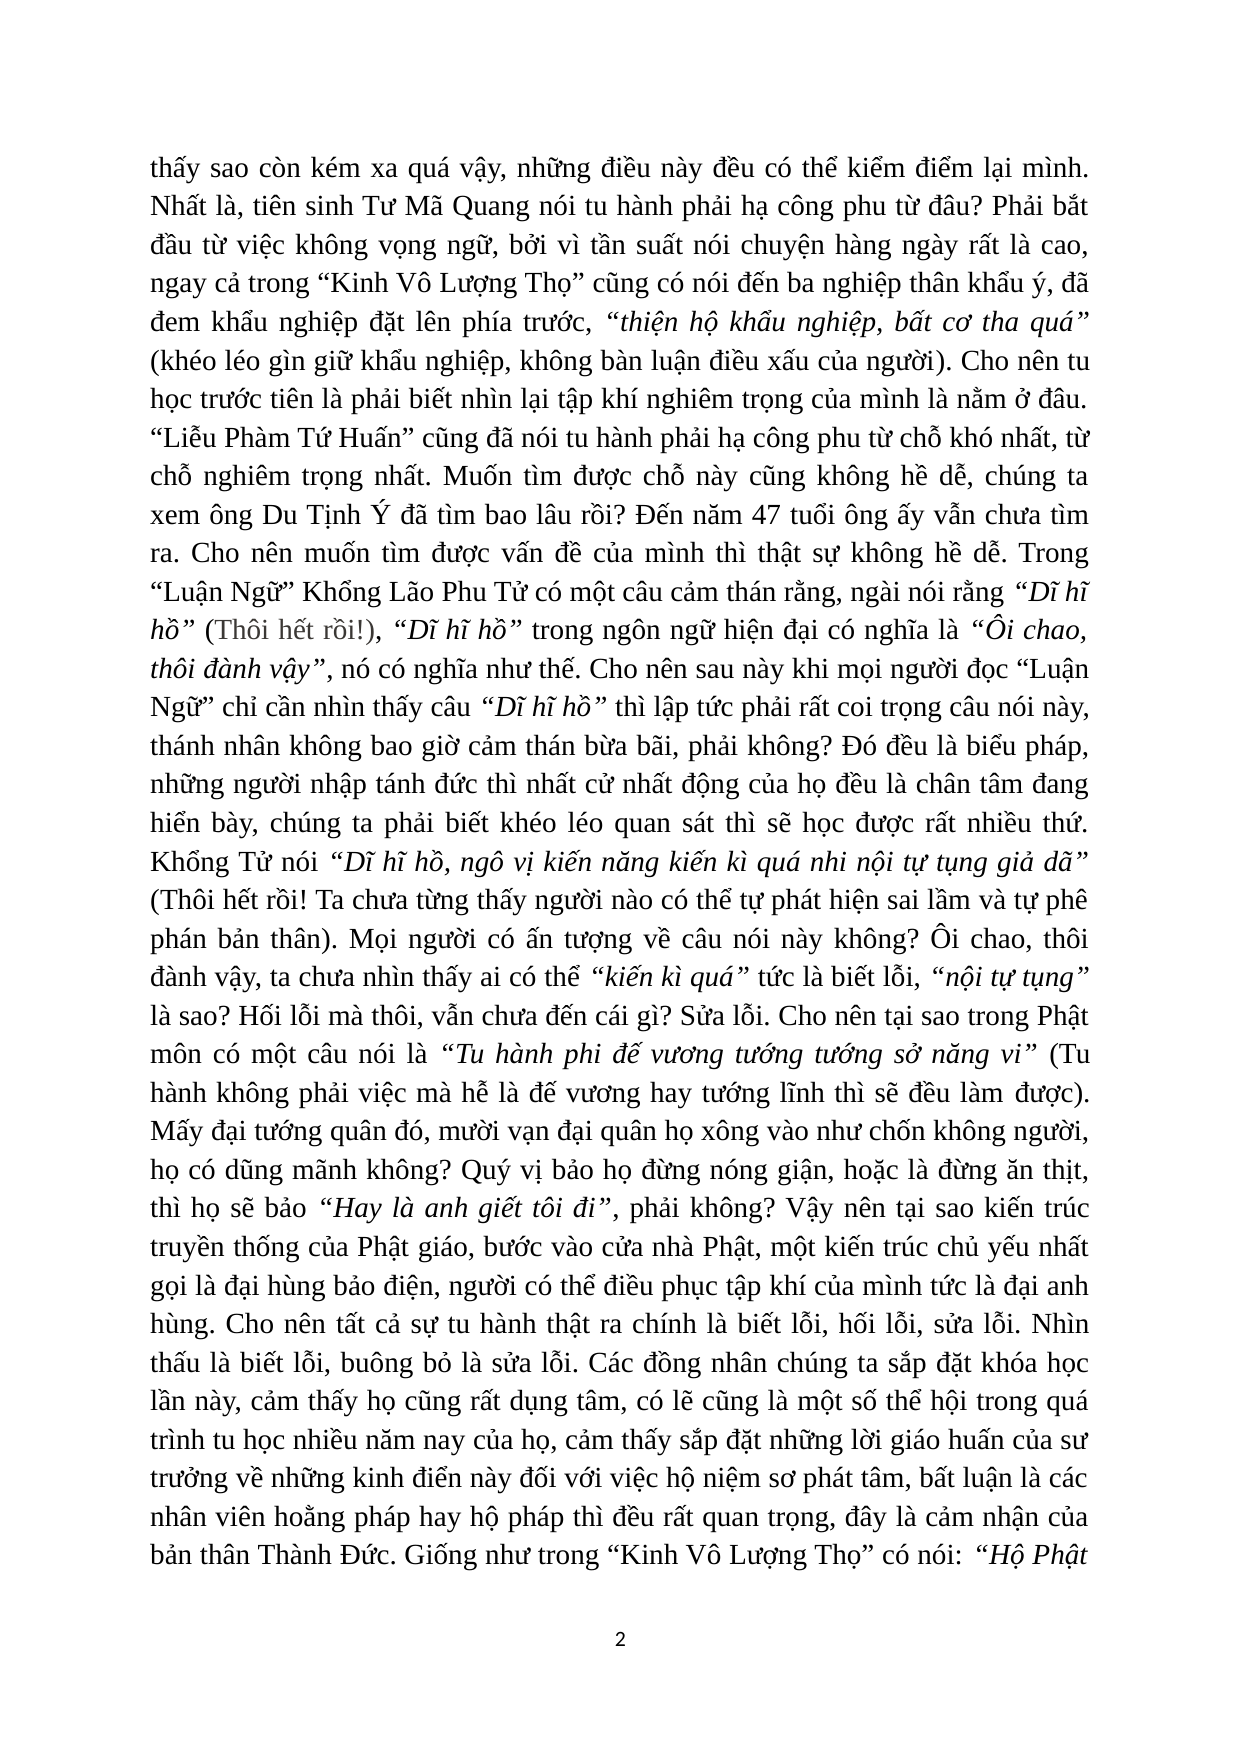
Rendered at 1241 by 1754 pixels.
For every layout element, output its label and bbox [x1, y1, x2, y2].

text [150, 150, 1090, 1571]
